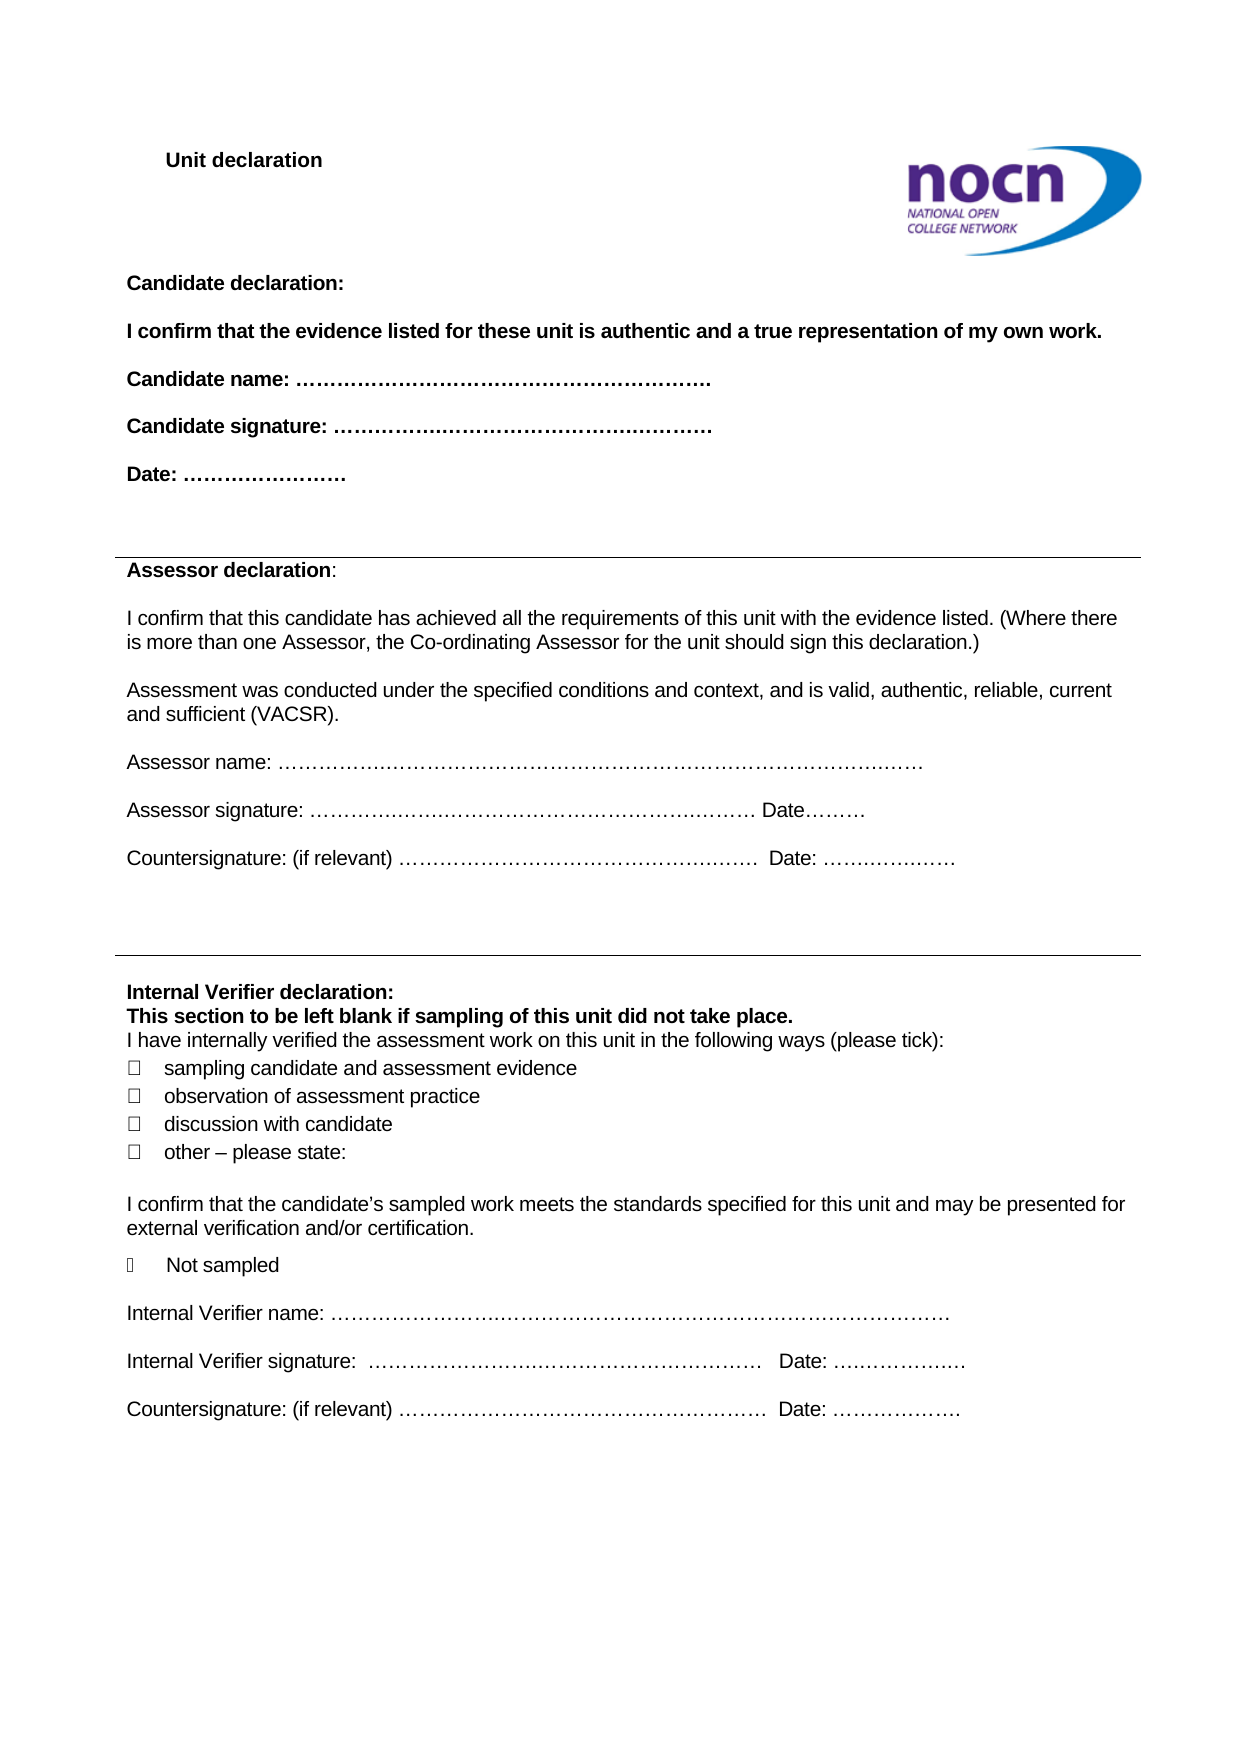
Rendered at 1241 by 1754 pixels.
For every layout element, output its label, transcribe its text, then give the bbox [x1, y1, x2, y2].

picture [907, 146, 1142, 256]
list Unit declaration [159, 148, 892, 172]
table_cell Internal Verifier declaration: This section to be left blank if sampling of this unit did not take place. I have internally verified the assessment work on this unit in the following ways (please tick): sampling candidate and assessment evidence observation of assessment practice discussion with candidate other – please state: I confirm that the candidate’s sampled work meets the standards specified for this unit and may be presented for external verification and/or certification. Not sampled Internal Verifier name: …………………….………………………………………………………… Internal Verifier signature: …………………….…………………………… Date: ….………….… Countersignature: (if relevant) ……………………………………………… Date: ………………. [115, 956, 1141, 1509]
table_header Candidate declaration: I confirm that the evidence listed for these unit is authentic and a true representation of my own work. Candidate name: ……………………………………………………. Candidate signature: …………….……………………….………… Date: …………………… [115, 271, 1141, 557]
table_cell Assessor declaration: I confirm that this candidate has achieved all the requirements of this unit with the evidence listed. (Where there is more than one Assessor, the Co-ordinating Assessor for the unit should sign this declaration.) Assessment was conducted under the specified conditions and context, and is valid, authentic, reliable, current and sufficient (VACSR). Assessor name: …………….……………………………………………………………….…… Assessor signature: ………….…….……………………………….……… Date……… Countersignature: (if relevant) ……………………………………….……. Date: …….…….…… [115, 558, 1141, 955]
